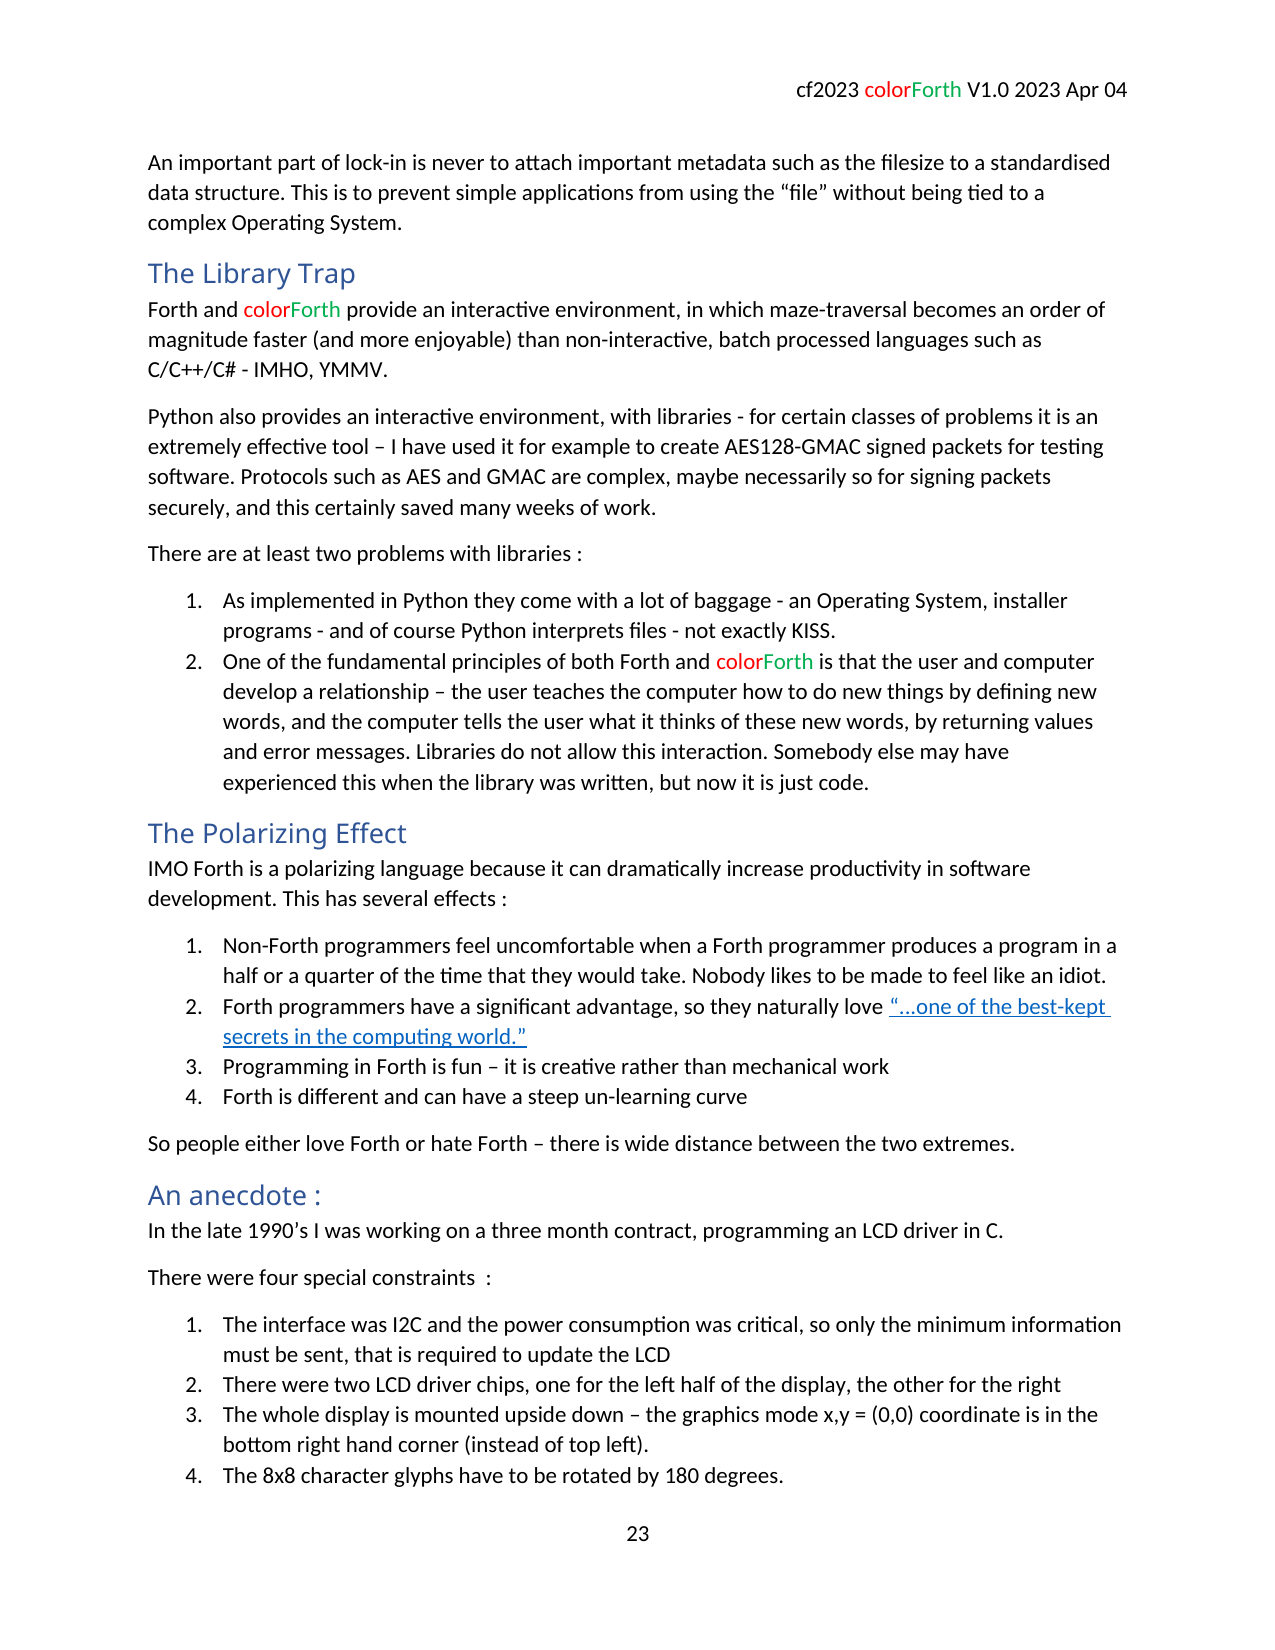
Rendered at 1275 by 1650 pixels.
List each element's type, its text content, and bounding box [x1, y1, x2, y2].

list The 8x8 character glyphs have to be rotated by 180 degrees. [185, 1461, 1127, 1489]
text Forth and colorForth provide an interactive environment, in which maze-traversal becomes an order of magnitude faster (and more enjoyable) than non-interactive, batch processed languages such as C/C++/C# - IMHO, YMMV. [148, 295, 1127, 383]
text So people either love Forth or hate Forth – there is wide distance between the two extremes. [148, 1129, 1127, 1157]
list The interface was I2C and the power consumption was critical, so only the minimum information must be sent, that is required to update the LCD [185, 1310, 1127, 1368]
list The whole display is mounted upside down – the graphics mode x,y = (0,0) coordinate is in the bottom right hand corner (instead of top left). [185, 1400, 1127, 1458]
text An important part of lock-in is never to attach important metadata such as the filesize to a standardised data structure. This is to prevent simple applications from using the “file” without being tied to a complex Operating System. [148, 148, 1127, 236]
text There were four special constraints : [148, 1263, 1127, 1291]
text Python also provides an interactive environment, with libraries - for certain classes of problems it is an extremely effective tool – I have used it for example to create AES128-GMAC signed packets for testing software. Protocols such as AES and GMAC are complex, maybe necessarily so for signing packets securely, and this certainly saved many weeks of work. [148, 402, 1127, 521]
list One of the fundamental principles of both Forth and colorForth is that the user and computer develop a relationship – the user teaches the computer how to do new things by defining new words, and the computer tells the user what it thinks of these new words, by returning values and error messages. Libraries do not allow this interaction. Somebody else may have experienced this when the library was written, but now it is just code. [185, 647, 1127, 796]
list Forth programmers have a significant advantage, so they naturally love “...one of the best-kept secrets in the computing world.” [185, 992, 1127, 1050]
text In the late 1990’s I was working on a three month contract, programming an LCD driver in C. [148, 1216, 1127, 1244]
list Forth is different and can have a steep un-learning curve [185, 1082, 1127, 1110]
list There were two LCD driver chips, one for the left half of the display, the other for the right [185, 1370, 1127, 1398]
subtitle The Polarizing Effect [148, 814, 1127, 851]
subtitle The Library Trap [148, 255, 1127, 292]
subtitle An anecdote : [148, 1176, 1127, 1213]
list Programming in Forth is fun – it is creative rather than mechanical work [185, 1052, 1127, 1080]
list As implemented in Python they come with a lot of baggage - an Operating System, installer programs - and of course Python interprets files - not exactly KISS. [185, 586, 1127, 644]
list Non-Forth programmers feel uncomfortable when a Forth programmer produces a program in a half or a quarter of the time that they would take. Nobody likes to be made to feel like an idiot. [185, 931, 1127, 989]
text There are at least two problems with libraries : [148, 539, 1127, 567]
text IMO Forth is a polarizing language because it can dramatically increase productivity in software development. This has several effects : [148, 854, 1127, 912]
